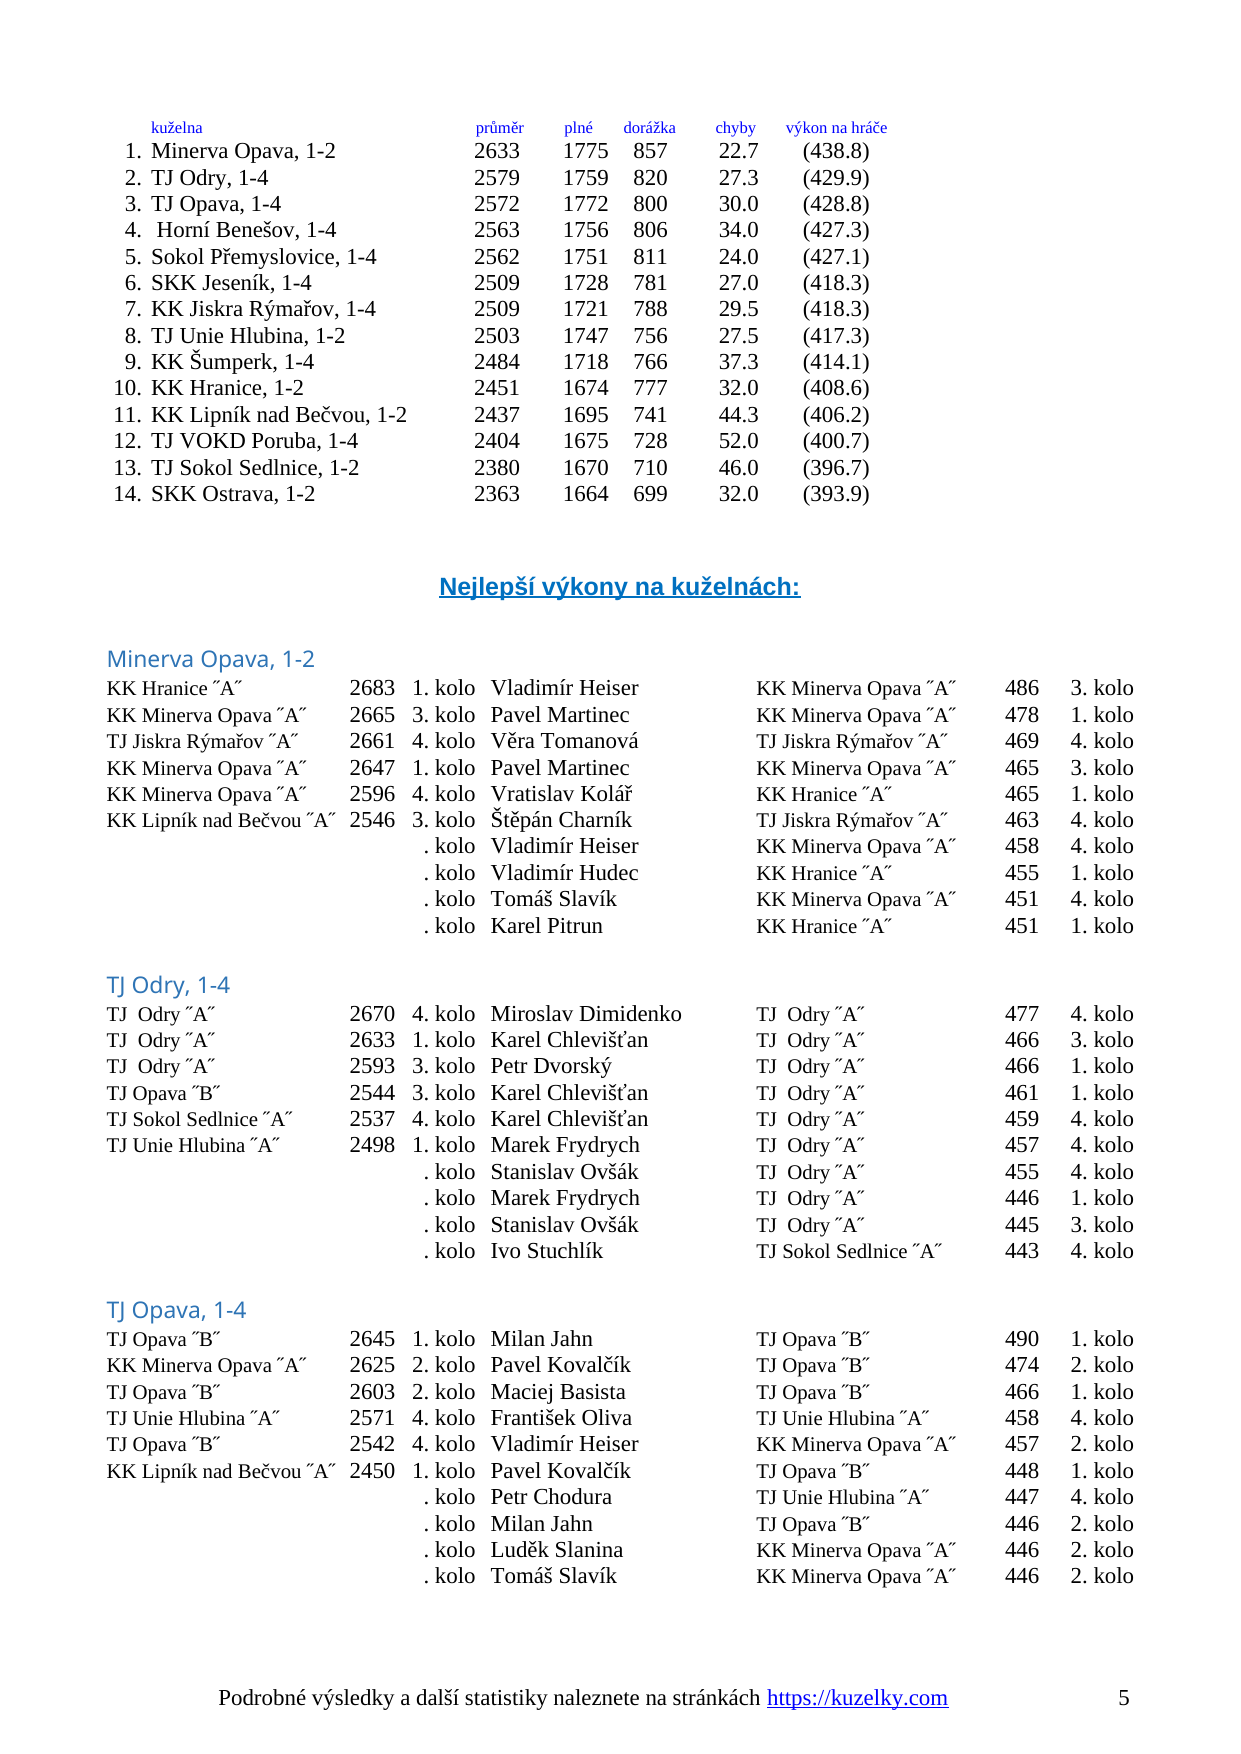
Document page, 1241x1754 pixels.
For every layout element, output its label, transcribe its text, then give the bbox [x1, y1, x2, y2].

text . kolo Ivo Stuchlík TJ Sokol Sedlnice ˝A˝ 443 4. kolo [106, 1237, 1134, 1263]
text . kolo Vladimír Hudec KK Hranice ˝A˝ 455 1. kolo [106, 859, 1134, 885]
text TJ Opava ˝B˝ 2542 4. kolo Vladimír Heiser KK Minerva Opava ˝A˝ 457 2. kolo [106, 1431, 1134, 1457]
text TJ Odry ˝A˝ 2670 4. kolo Miroslav Dimidenko TJ Odry ˝A˝ 477 4. kolo [106, 1000, 1134, 1026]
text . kolo Vladimír Heiser KK Minerva Opava ˝A˝ 458 4. kolo [106, 833, 1134, 859]
text KK Lipník nad Bečvou ˝A˝ 2546 3. kolo Štěpán Charník TJ Jiskra Rýmařov ˝A˝ 463 4. kolo [106, 806, 1134, 833]
text KK Minerva Opava ˝A˝ 2625 2. kolo Pavel Kovalčík TJ Opava ˝B˝ 474 2. kolo [106, 1351, 1134, 1378]
text 4. Horní Benešov, 1-4 2563 1756 806 34.0 (427.3) [106, 216, 1134, 243]
text 1. Minerva Opava, 1-2 2633 1775 857 22.7 (438.8) [106, 137, 1134, 164]
text 2. TJ Odry, 1-4 2579 1759 820 27.3 (429.9) [106, 164, 1134, 190]
text . kolo Petr Chodura TJ Unie Hlubina ˝A˝ 447 4. kolo [106, 1483, 1134, 1509]
text TJ Unie Hlubina ˝A˝ 2571 4. kolo František Oliva TJ Unie Hlubina ˝A˝ 458 4. kolo [106, 1404, 1134, 1431]
text 8. TJ Unie Hlubina, 1-2 2503 1747 756 27.5 (417.3) [106, 322, 1134, 348]
subtitle TJ Opava, 1-4 [106, 1294, 1134, 1325]
text 6. SKK Jeseník, 1-4 2509 1728 781 27.0 (418.3) [106, 269, 1134, 295]
subtitle Minerva Opava, 1-2 [106, 643, 1134, 674]
text TJ Opava ˝B˝ 2645 1. kolo Milan Jahn TJ Opava ˝B˝ 490 1. kolo [106, 1325, 1134, 1351]
text . kolo Stanislav Ovšák TJ Odry ˝A˝ 445 3. kolo [106, 1211, 1134, 1237]
text . kolo Marek Frydrych TJ Odry ˝A˝ 446 1. kolo [106, 1184, 1134, 1211]
text TJ Opava ˝B˝ 2544 3. kolo Karel Chlevišťan TJ Odry ˝A˝ 461 1. kolo [106, 1079, 1134, 1105]
text TJ Odry ˝A˝ 2633 1. kolo Karel Chlevišťan TJ Odry ˝A˝ 466 3. kolo [106, 1026, 1134, 1052]
text 7. KK Jiskra Rýmařov, 1-4 2509 1721 788 29.5 (418.3) [106, 295, 1134, 322]
text . kolo Tomáš Slavík KK Minerva Opava ˝A˝ 451 4. kolo [106, 885, 1134, 912]
text 13. TJ Sokol Sedlnice, 1-2 2380 1670 710 46.0 (396.7) [106, 453, 1134, 480]
text 10. KK Hranice, 1-2 2451 1674 777 32.0 (408.6) [106, 374, 1134, 401]
subtitle TJ Odry, 1-4 [106, 968, 1134, 1000]
text KK Minerva Opava ˝A˝ 2596 4. kolo Vratislav Kolář KK Hranice ˝A˝ 465 1. kolo [106, 780, 1134, 806]
text 11. KK Lipník nad Bečvou, 1-2 2437 1695 741 44.3 (406.2) [106, 401, 1134, 427]
text TJ Unie Hlubina ˝A˝ 2498 1. kolo Marek Frydrych TJ Odry ˝A˝ 457 4. kolo [106, 1132, 1134, 1158]
text . kolo Luděk Slanina KK Minerva Opava ˝A˝ 446 2. kolo [106, 1536, 1134, 1562]
text kuželna průměr plné dorážka chyby výkon na hráče [106, 118, 1134, 137]
text 9. KK Šumperk, 1-4 2484 1718 766 37.3 (414.1) [106, 348, 1134, 374]
text . kolo Milan Jahn TJ Opava ˝B˝ 446 2. kolo [106, 1509, 1134, 1536]
text KK Lipník nad Bečvou ˝A˝ 2450 1. kolo Pavel Kovalčík TJ Opava ˝B˝ 448 1. kolo [106, 1457, 1134, 1483]
text 3. TJ Opava, 1-4 2572 1772 800 30.0 (428.8) [106, 190, 1134, 216]
text TJ Sokol Sedlnice ˝A˝ 2537 4. kolo Karel Chlevišťan TJ Odry ˝A˝ 459 4. kolo [106, 1105, 1134, 1132]
text . kolo Tomáš Slavík KK Minerva Opava ˝A˝ 446 2. kolo [106, 1562, 1134, 1589]
text KK Hranice ˝A˝ 2683 1. kolo Vladimír Heiser KK Minerva Opava ˝A˝ 486 3. kolo [106, 674, 1134, 701]
text 14. SKK Ostrava, 1-2 2363 1664 699 32.0 (393.9) [106, 480, 1134, 506]
text 5. Sokol Přemyslovice, 1-4 2562 1751 811 24.0 (427.1) [106, 243, 1134, 269]
text TJ Opava ˝B˝ 2603 2. kolo Maciej Basista TJ Opava ˝B˝ 466 1. kolo [106, 1378, 1134, 1404]
text . kolo Stanislav Ovšák TJ Odry ˝A˝ 455 4. kolo [106, 1158, 1134, 1184]
text Nejlepší výkony na kuželnách: [94, 571, 1145, 600]
text KK Minerva Opava ˝A˝ 2647 1. kolo Pavel Martinec KK Minerva Opava ˝A˝ 465 3. kolo [106, 753, 1134, 780]
text TJ Odry ˝A˝ 2593 3. kolo Petr Dvorský TJ Odry ˝A˝ 466 1. kolo [106, 1052, 1134, 1079]
text KK Minerva Opava ˝A˝ 2665 3. kolo Pavel Martinec KK Minerva Opava ˝A˝ 478 1. kolo [106, 701, 1134, 727]
text . kolo Karel Pitrun KK Hranice ˝A˝ 451 1. kolo [106, 912, 1134, 938]
text 12. TJ VOKD Poruba, 1-4 2404 1675 728 52.0 (400.7) [106, 427, 1134, 453]
text TJ Jiskra Rýmařov ˝A˝ 2661 4. kolo Věra Tomanová TJ Jiskra Rýmařov ˝A˝ 469 4. kolo [106, 727, 1134, 753]
